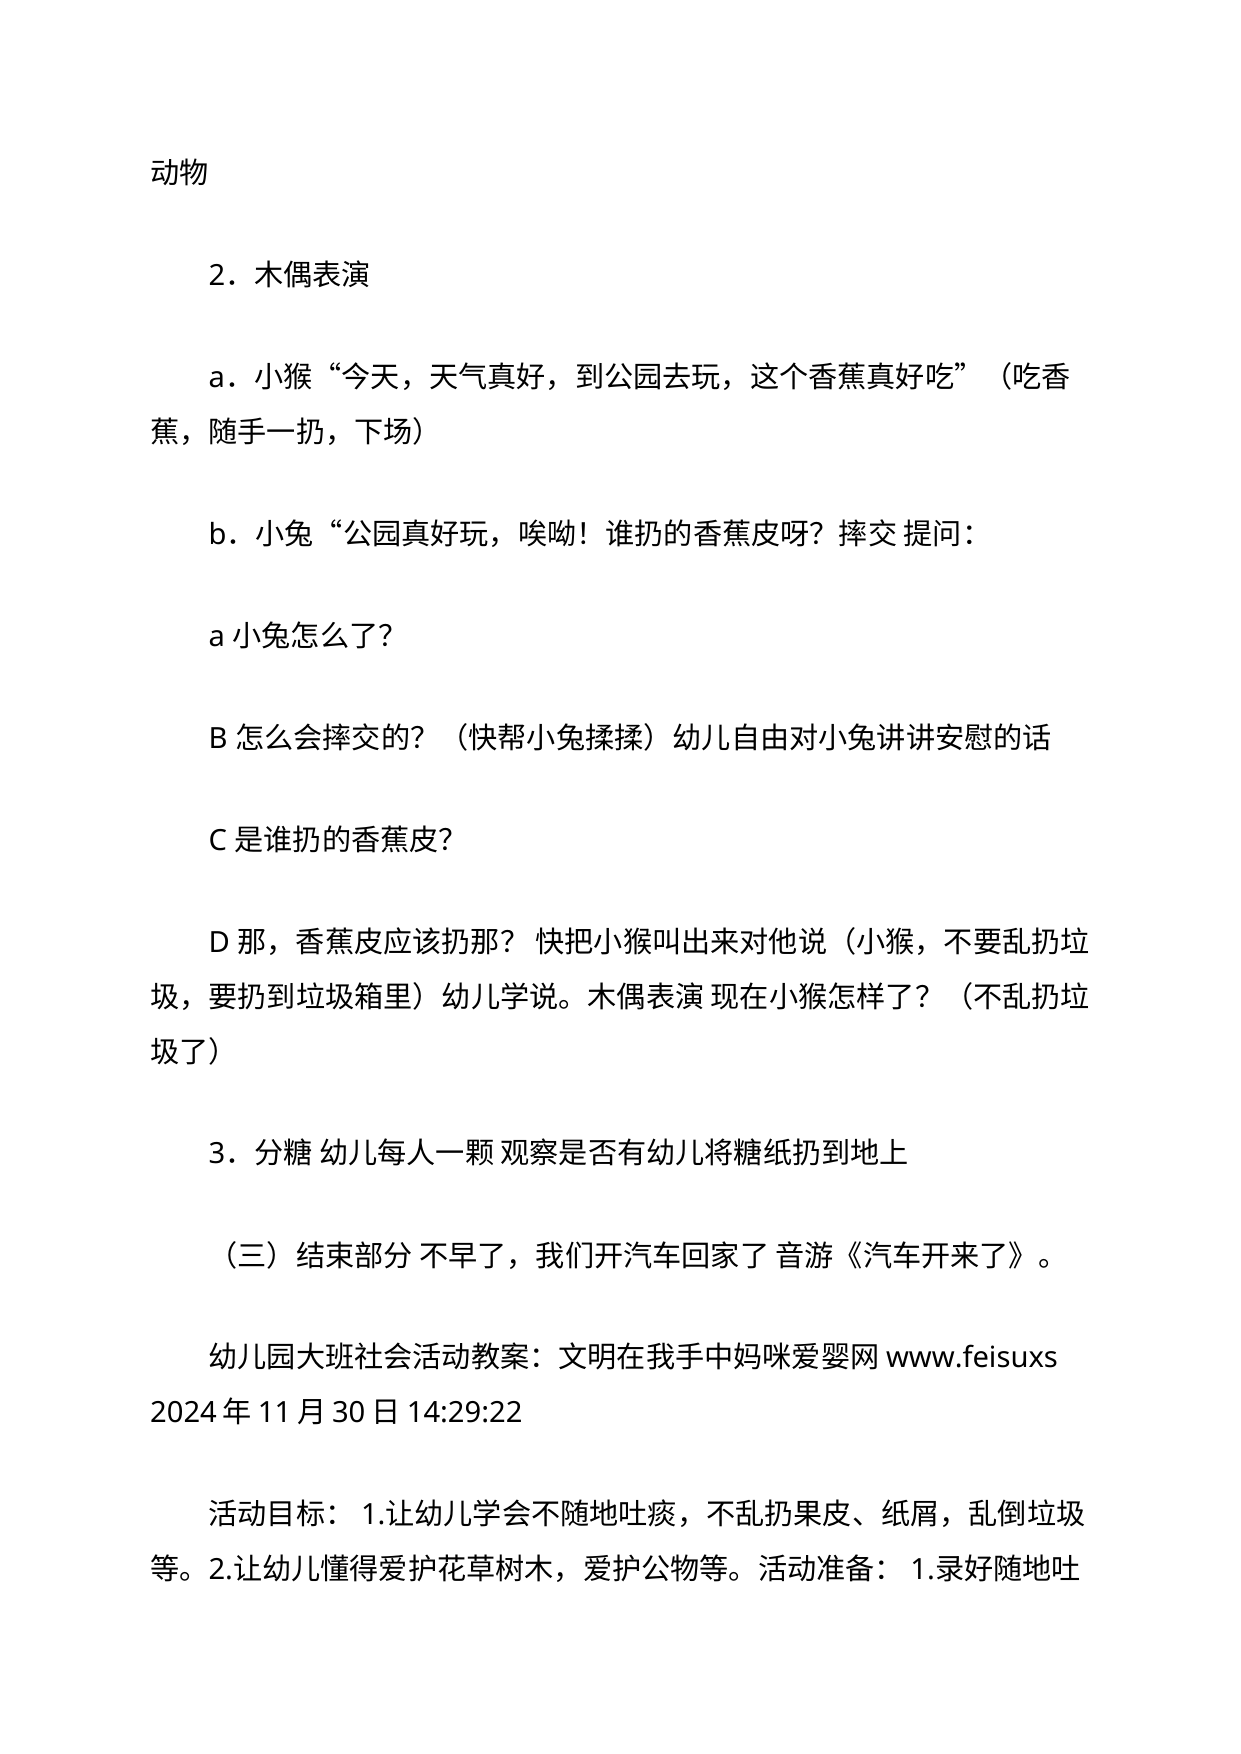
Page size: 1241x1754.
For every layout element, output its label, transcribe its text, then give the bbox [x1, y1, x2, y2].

text a 小兔怎么了？ [150, 612, 1090, 655]
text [150, 150, 1090, 192]
text 2．木偶表演 [150, 252, 1090, 294]
text C 是谁扔的香蕉皮？ [150, 816, 1090, 859]
text （三）结束部分 不早了，我们开汽车回家了 音游《汽车开来了》。 [150, 1232, 1090, 1274]
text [150, 1491, 1090, 1588]
text 3．分糖 幼儿每人一颗 观察是否有幼儿将糖纸扔到地上 [150, 1130, 1090, 1172]
text D 那，香蕉皮应该扔那？ 快把小猴叫出来对他说（小猴，不要乱扔垃圾，要扔到垃圾箱里）幼儿学说。木偶表演 现在小猴怎样了？（不乱扔垃圾了） [150, 918, 1090, 1071]
text 幼儿园大班社会活动教案：文明在我手中妈咪爱婴网 www.feisuxs 2024年11月30日 14:29:22 [150, 1334, 1090, 1431]
text b．小兔“公园真好玩，唉呦！谁扔的香蕉皮呀？摔交 提问： [150, 511, 1090, 553]
text a．小猴“今天，天气真好，到公园去玩，这个香蕉真好吃”（吃香蕉，随手一扔，下场） [150, 354, 1090, 451]
text B 怎么会摔交的？（快帮小兔揉揉）幼儿自由对小兔讲讲安慰的话 [150, 714, 1090, 757]
